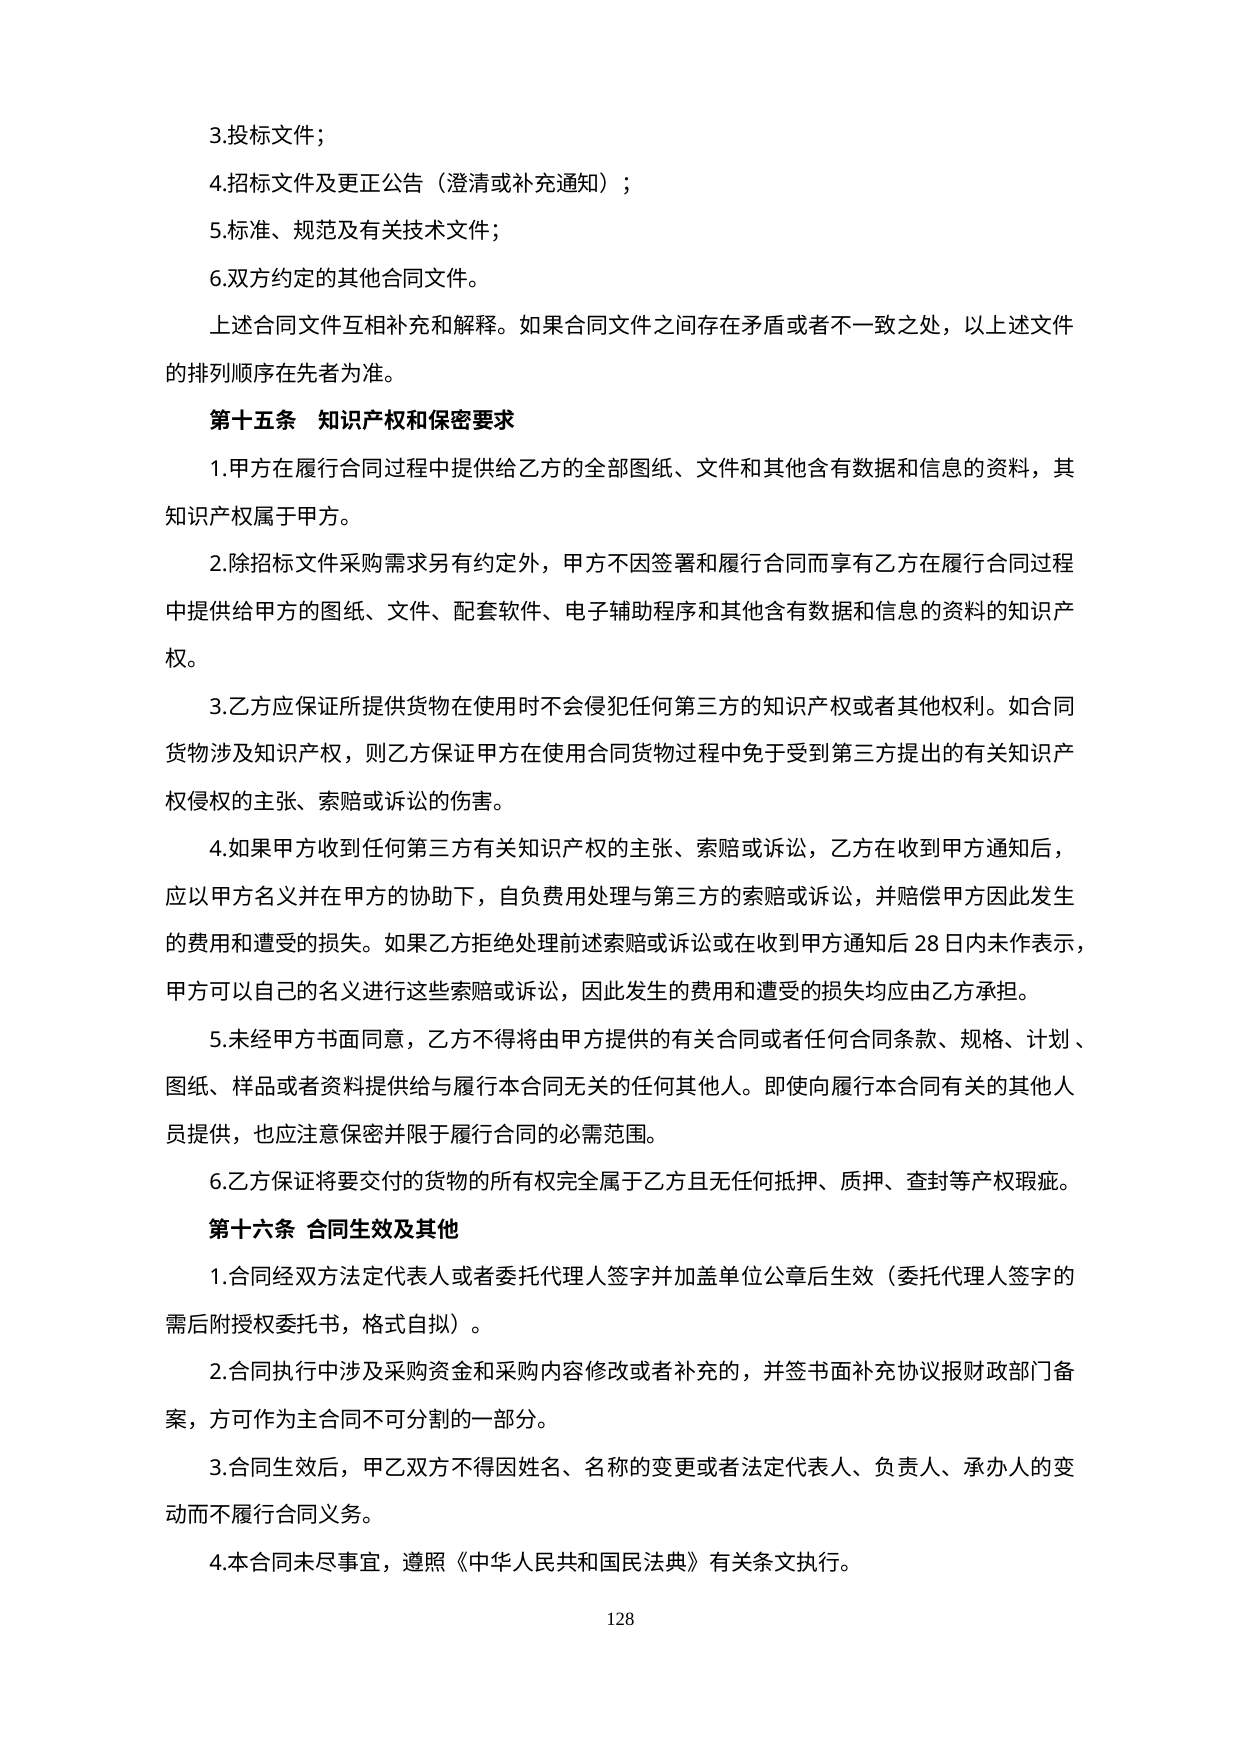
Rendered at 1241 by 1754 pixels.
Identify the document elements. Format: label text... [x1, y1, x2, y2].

text 6.乙方保证将要交付的货物的所有权完全属于乙方且无任何抵押、质押、查封等产权瑕疵。 [165, 1164, 1075, 1196]
text 第十五条 知识产权和保密要求 [165, 403, 1075, 435]
text 6.双方约定的其他合同文件。 [209, 261, 1075, 293]
text 2.除招标文件采购需求另有约定外，甲方不因签署和履行合同而享有乙方在履行合同过程中提供给甲方的图纸、文件、配套软件、电子辅助程序和其他含有数据和信息的资料的知识产权。 [165, 546, 1075, 673]
text 3.投标文件； [209, 118, 1075, 150]
text 1.甲方在履行合同过程中提供给乙方的全部图纸、文件和其他含有数据和信息的资料，其知识产权属于甲方。 [165, 451, 1075, 530]
text 第十六条 合同生效及其他 [165, 1212, 1075, 1243]
text 2.合同执行中涉及采购资金和采购内容修改或者补充的，并签书面补充协议报财政部门备案，方可作为主合同不可分割的一部分。 [165, 1354, 1075, 1434]
text 5.标准、规范及有关技术文件； [209, 213, 1075, 245]
text 4.招标文件及更正公告（澄清或补充通知）； [209, 166, 1075, 197]
text 4.本合同未尽事宜，遵照《中华人民共和国民法典》有关条文执行。 [209, 1544, 1075, 1576]
text 5.未经甲方书面同意，乙方不得将由甲方提供的有关合同或者任何合同条款、规格、计划、图纸、样品或者资料提供给与履行本合同无关的任何其他人。即使向履行本合同有关的其他人员提供，也应注意保密并限于履行合同的必需范围。 [165, 1022, 1075, 1148]
text 1.合同经双方法定代表人或者委托代理人签字并加盖单位公章后生效（委托代理人签字的需后附授权委托书，格式自拟）。 [165, 1259, 1075, 1338]
text 3.乙方应保证所提供货物在使用时不会侵犯任何第三方的知识产权或者其他权利。如合同货物涉及知识产权，则乙方保证甲方在使用合同货物过程中免于受到第三方提出的有关知识产权侵权的主张、索赔或诉讼的伤害。 [165, 689, 1075, 816]
text 4.如果甲方收到任何第三方有关知识产权的主张、索赔或诉讼，乙方在收到甲方通知后， 应以甲方名义并在甲方的协助下，自负费用处理与第三方的索赔或诉讼，并赔偿甲方因此发生的费用和遭受的损失。如果乙方拒绝处理前述索赔或诉讼或在收到甲方通知后28日内未作表示，甲方可以自己的名义进行这些索赔或诉讼，因此发生的费用和遭受的损失均应由乙方承担。 [165, 831, 1075, 1006]
text 上述合同文件互相补充和解释。如果合同文件之间存在矛盾或者不一致之处，以上述文件的排列顺序在先者为准。 [165, 308, 1075, 388]
text 3.合同生效后，甲乙双方不得因姓名、名称的变更或者法定代表人、负责人、承办人的变动而不履行合同义务。 [165, 1449, 1075, 1529]
